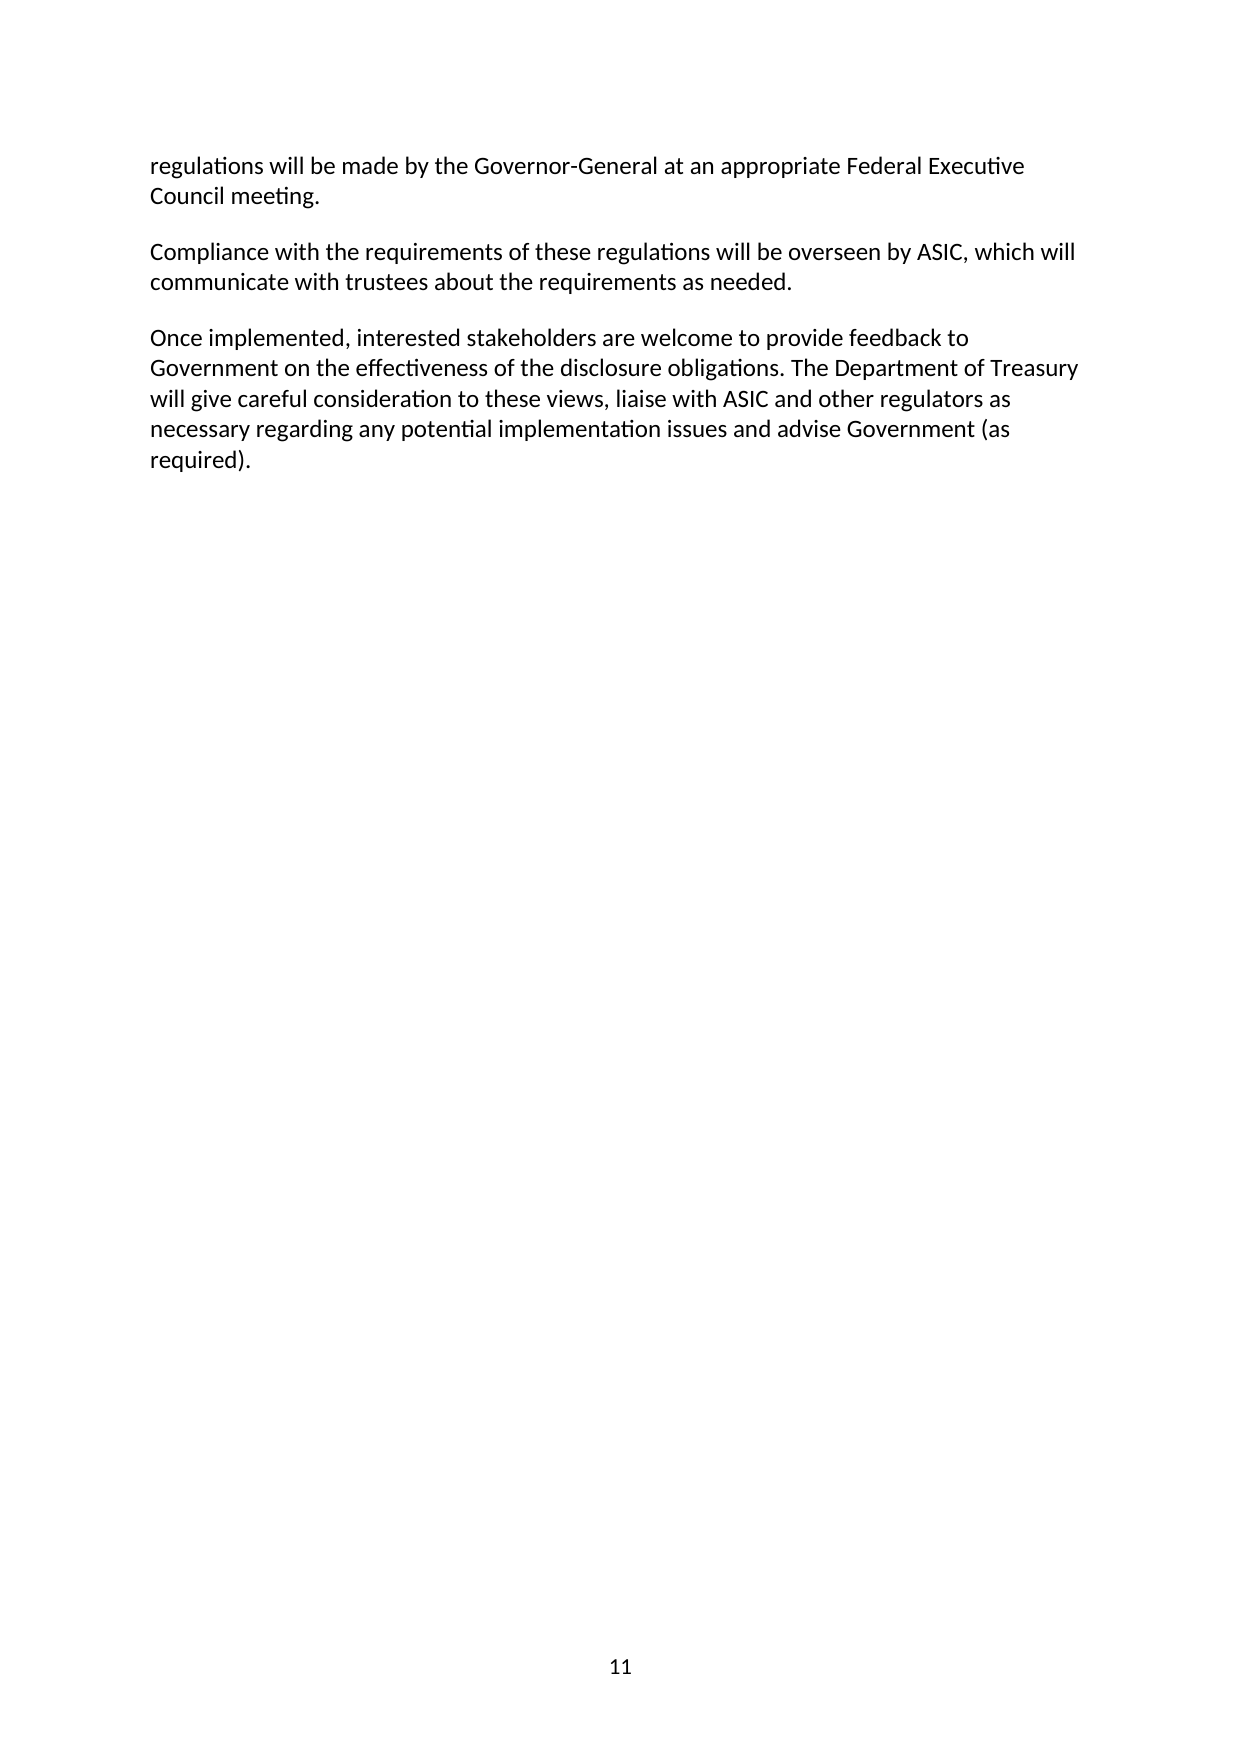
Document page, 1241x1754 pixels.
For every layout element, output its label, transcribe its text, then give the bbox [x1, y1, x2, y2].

text Compliance with the requirements of these regulations will be overseen by ASIC, which will communicate with trustees about the requirements as needed. [150, 236, 1090, 297]
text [150, 150, 1090, 211]
text Once implemented, interested stakeholders are welcome to provide feedback to Government on the effectiveness of the disclosure obligations. The Department of Treasury will give careful consideration to these views, liaise with ASIC and other regulators as necessary regarding any potential implementation issues and advise Government (as required). [150, 322, 1090, 475]
